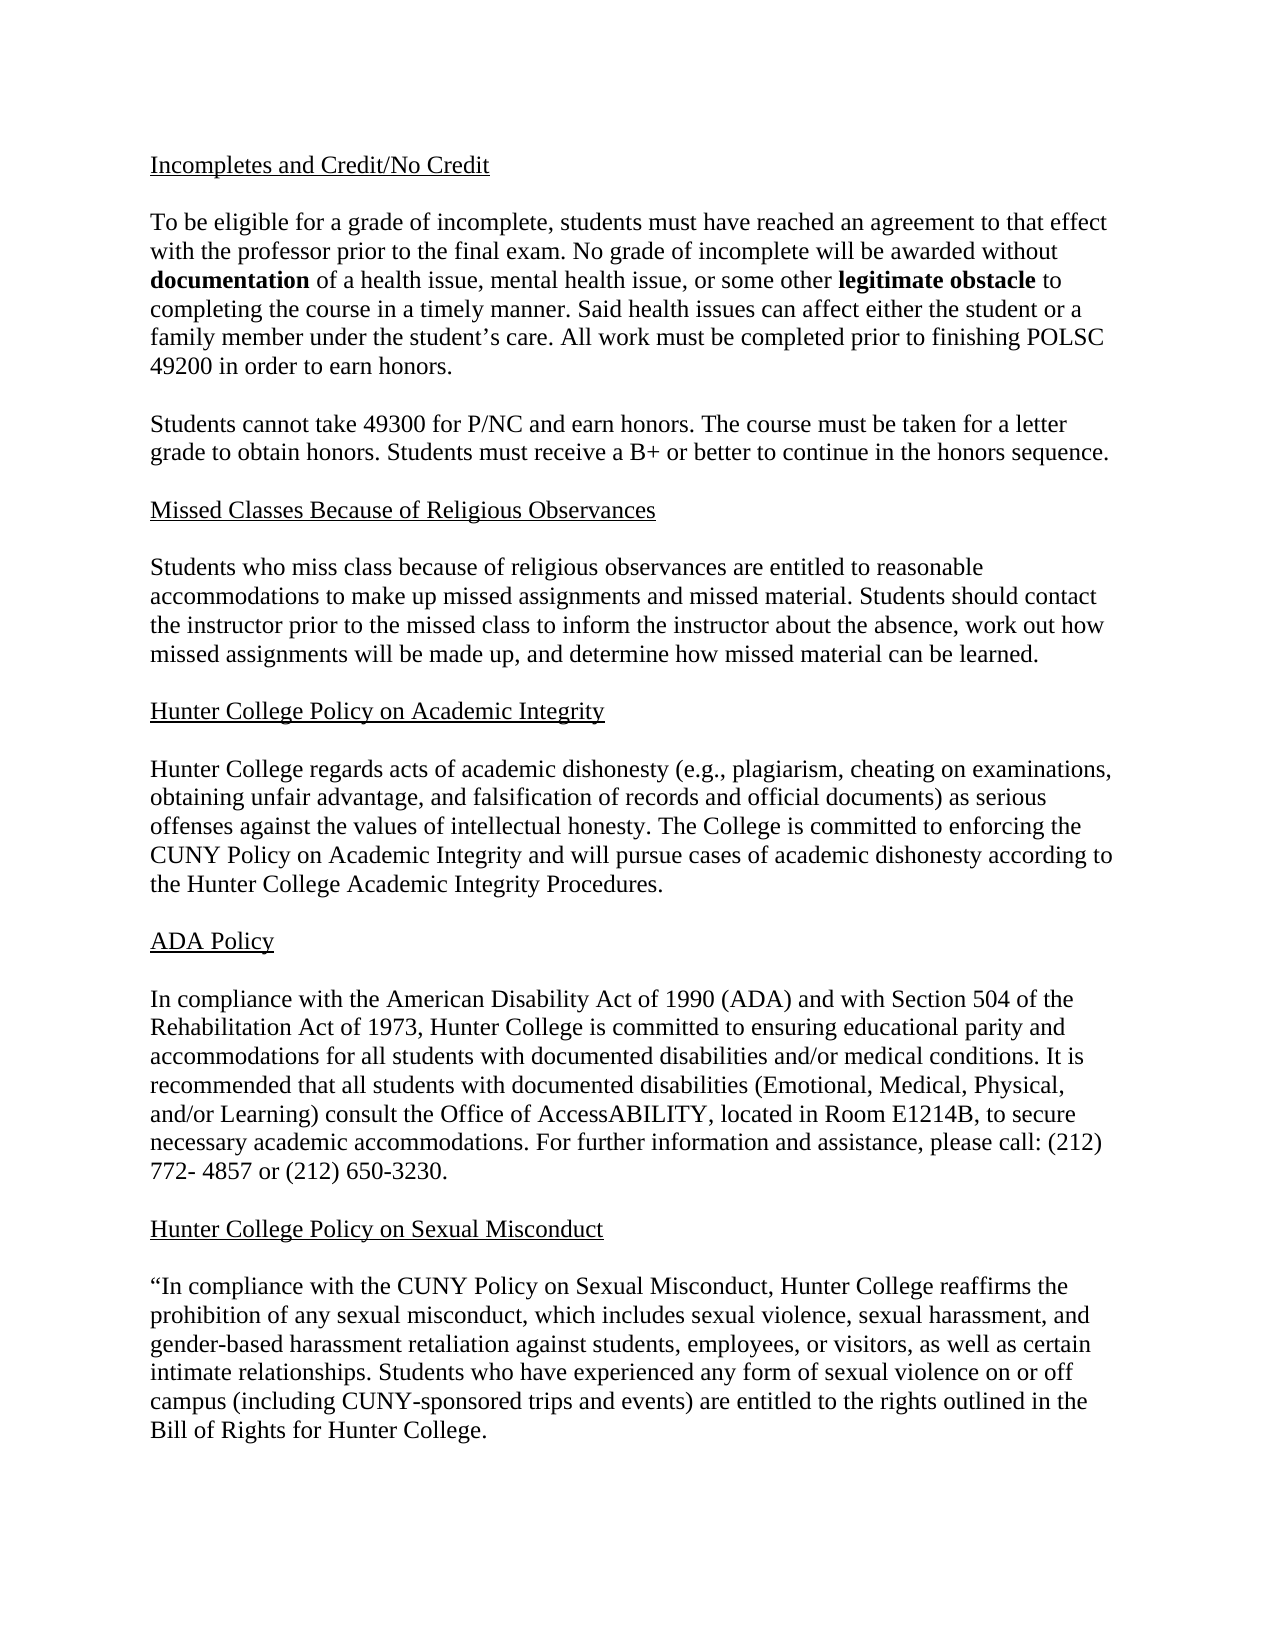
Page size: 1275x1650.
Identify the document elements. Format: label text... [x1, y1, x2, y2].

text Hunter College Policy on Sexual Misconduct [150, 1214, 1125, 1242]
text Hunter College regards acts of academic dishonesty (e.g., plagiarism, cheating on examinations, obtaining unfair advantage, and falsification of records and official documents) as serious offenses against the values of intellectual honesty. The College is committed to enforcing the CUNY Policy on Academic Integrity and will pursue cases of academic dishonesty according to the Hunter College Academic Integrity Procedures. [150, 754, 1125, 897]
text Hunter College Policy on Academic Integrity [150, 696, 1125, 725]
text In compliance with the American Disability Act of 1990 (ADA) and with Section 504 of the Rehabilitation Act of 1973, Hunter College is committed to ensuring educational parity and accommodations for all students with documented disabilities and/or medical conditions. It is recommended that all students with documented disabilities (Emotional, Medical, Physical, and/or Learning) consult the Office of AccessABILITY, located in Room E1214B, to secure necessary academic accommodations. For further information and assistance, please call: (212) 772- 4857 or (212) 650-3230. [150, 984, 1125, 1185]
text Incompletes and Credit/No Credit [150, 150, 1125, 179]
text ADA Policy [150, 926, 1125, 955]
text Students who miss class because of religious observances are entitled to reasonable accommodations to make up missed assignments and missed material. Students should contact the instructor prior to the missed class to inform the instructor about the absence, work out how missed assignments will be made up, and determine how missed material can be learned. [150, 552, 1125, 667]
text Students cannot take 49300 for P/NC and earn honors. The course must be taken for a letter grade to obtain honors. Students must receive a B+ or better to continue in the honors sequence. [150, 409, 1125, 466]
text To be eligible for a grade of incomplete, students must have reached an agreement to that effect with the professor prior to the final exam. No grade of incomplete will be awarded without documentation of a health issue, mental health issue, or some other legitimate obstacle to completing the course in a timely manner. Said health issues can affect either the student or a family member under the student’s care. All work must be completed prior to finishing POLSC 49200 in order to earn honors. [150, 207, 1125, 380]
text Missed Classes Because of Religious Observances [150, 495, 1125, 524]
text “In compliance with the CUNY Policy on Sexual Misconduct, Hunter College reaffirms the prohibition of any sexual misconduct, which includes sexual violence, sexual harassment, and gender-based harassment retaliation against students, employees, or visitors, as well as certain intimate relationships. Students who have experienced any form of sexual violence on or off campus (including CUNY-sponsored trips and events) are entitled to the rights outlined in the Bill of Rights for Hunter College. [150, 1271, 1125, 1444]
